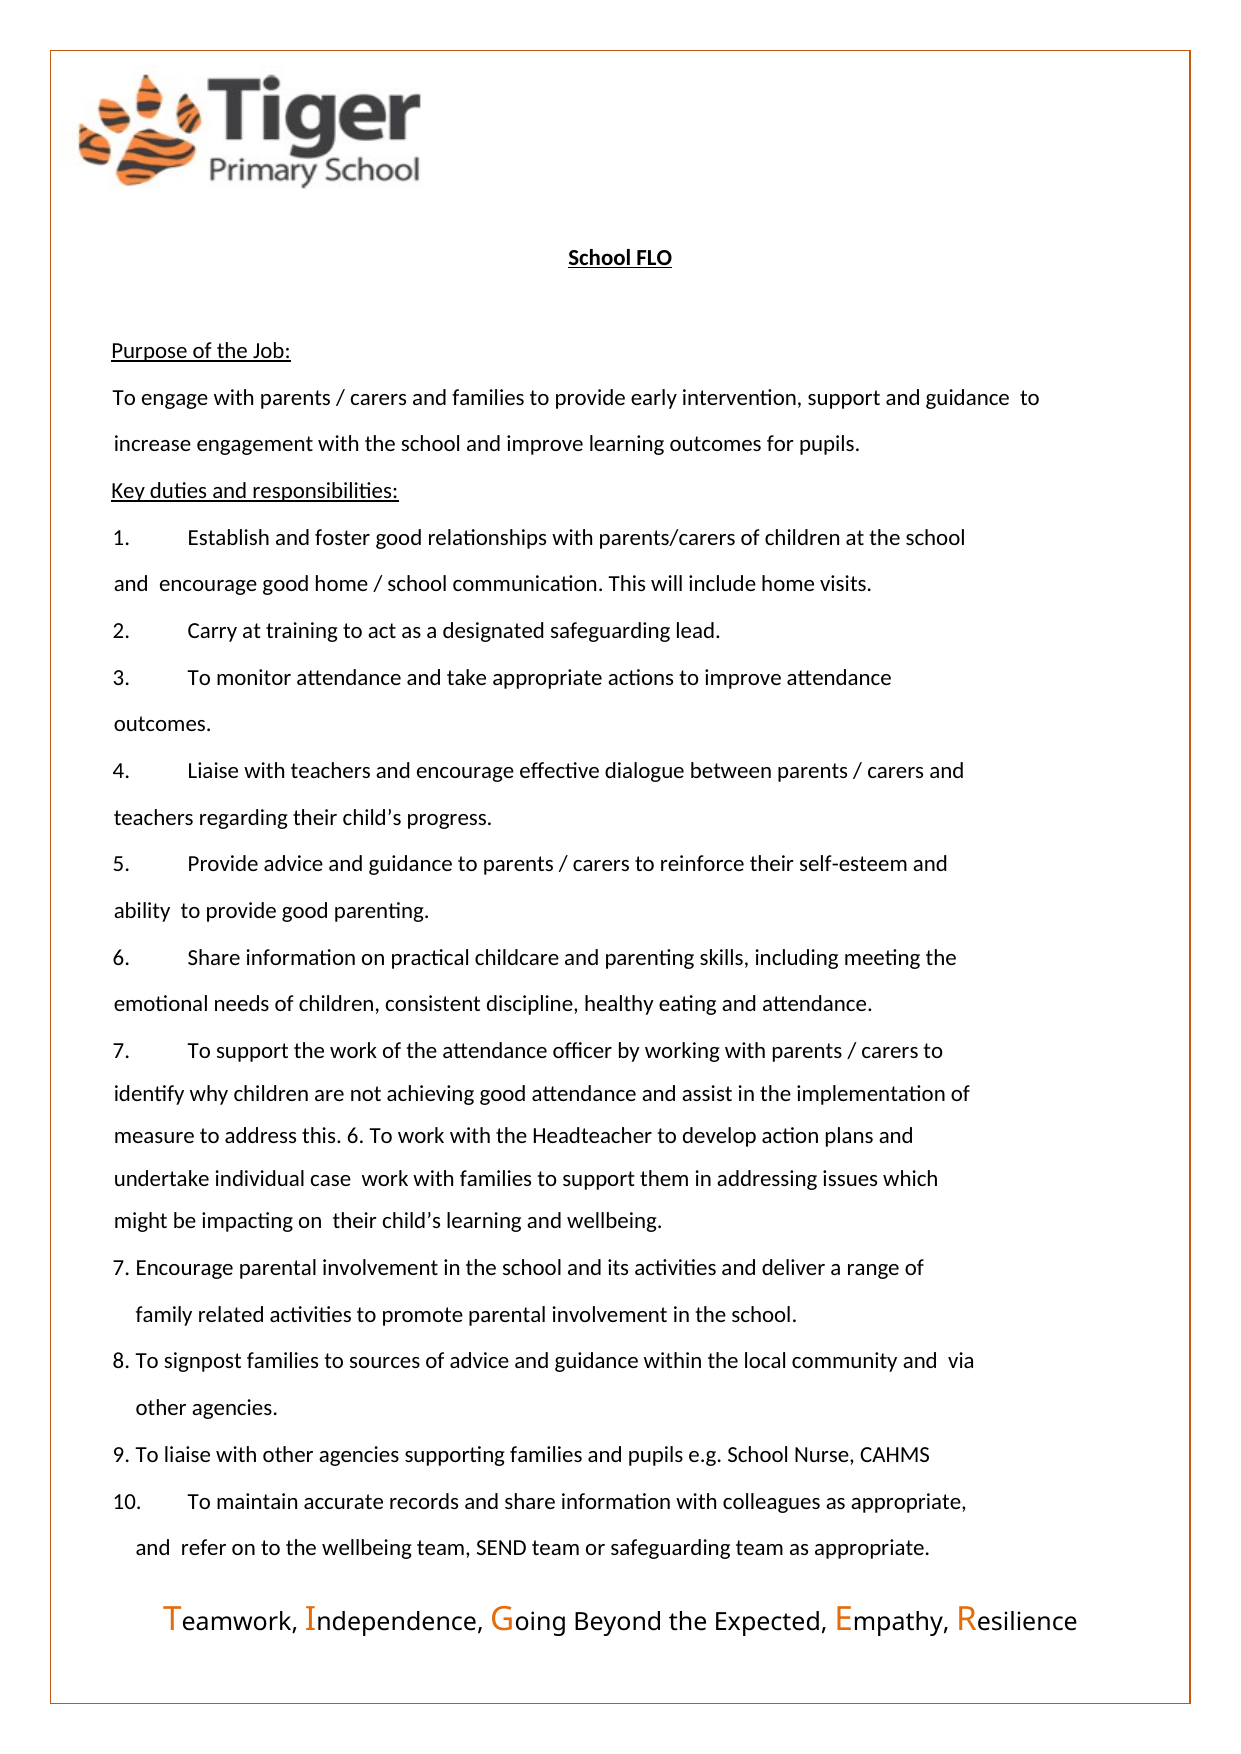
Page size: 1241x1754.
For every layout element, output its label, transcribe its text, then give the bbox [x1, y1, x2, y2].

text To engage with parents / carers and families to provide early intervention, support and guidance to increase engagement with the school and improve learning outcomes for pupils. [112, 383, 1042, 457]
list Carry at training to act as a designated safeguarding lead. [112, 616, 989, 644]
list To monitor attendance and take appropriate actions to improve attendance outcomes. [112, 663, 989, 737]
picture [59, 54, 433, 194]
list To support the work of the attendance officer by working with parents / carers to identify why children are not achieving good attendance and assist in the implementation of measure to address this. 6. To work with the Headteacher to develop action plans and undertake individual case work with families to support them in addressing issues which might be impacting on their child’s learning and wellbeing. [112, 1037, 989, 1234]
list Establish and foster good relationships with parents/carers of children at the school and encourage good home / school communication. This will include home visits. [112, 523, 989, 597]
list Share information on practical childcare and parenting skills, including meeting the emotional needs of children, consistent discipline, healthy eating and attendance. [112, 943, 989, 1017]
text Purpose of the Job: [111, 336, 1095, 364]
list Encourage parental involvement in the school and its activities and deliver a range of family related activities to promote parental involvement in the school. [112, 1253, 989, 1328]
list To maintain accurate records and share information with colleagues as appropriate, and refer on to the wellbeing team, SEND team or safeguarding team as appropriate. [112, 1487, 989, 1561]
text Key duties and responsibilities: [111, 476, 1095, 504]
list To liaise with other agencies supporting families and pupils e.g. School Nurse, CAHMS [112, 1440, 989, 1468]
list Provide advice and guidance to parents / carers to reinforce their self-esteem and ability to provide good parenting. [112, 849, 989, 924]
text School FLO [145, 243, 1095, 271]
list Liaise with teachers and encourage effective dialogue between parents / carers and teachers regarding their child’s progress. [112, 756, 989, 831]
list To signpost families to sources of advice and guidance within the local community and via other agencies. [112, 1347, 989, 1421]
